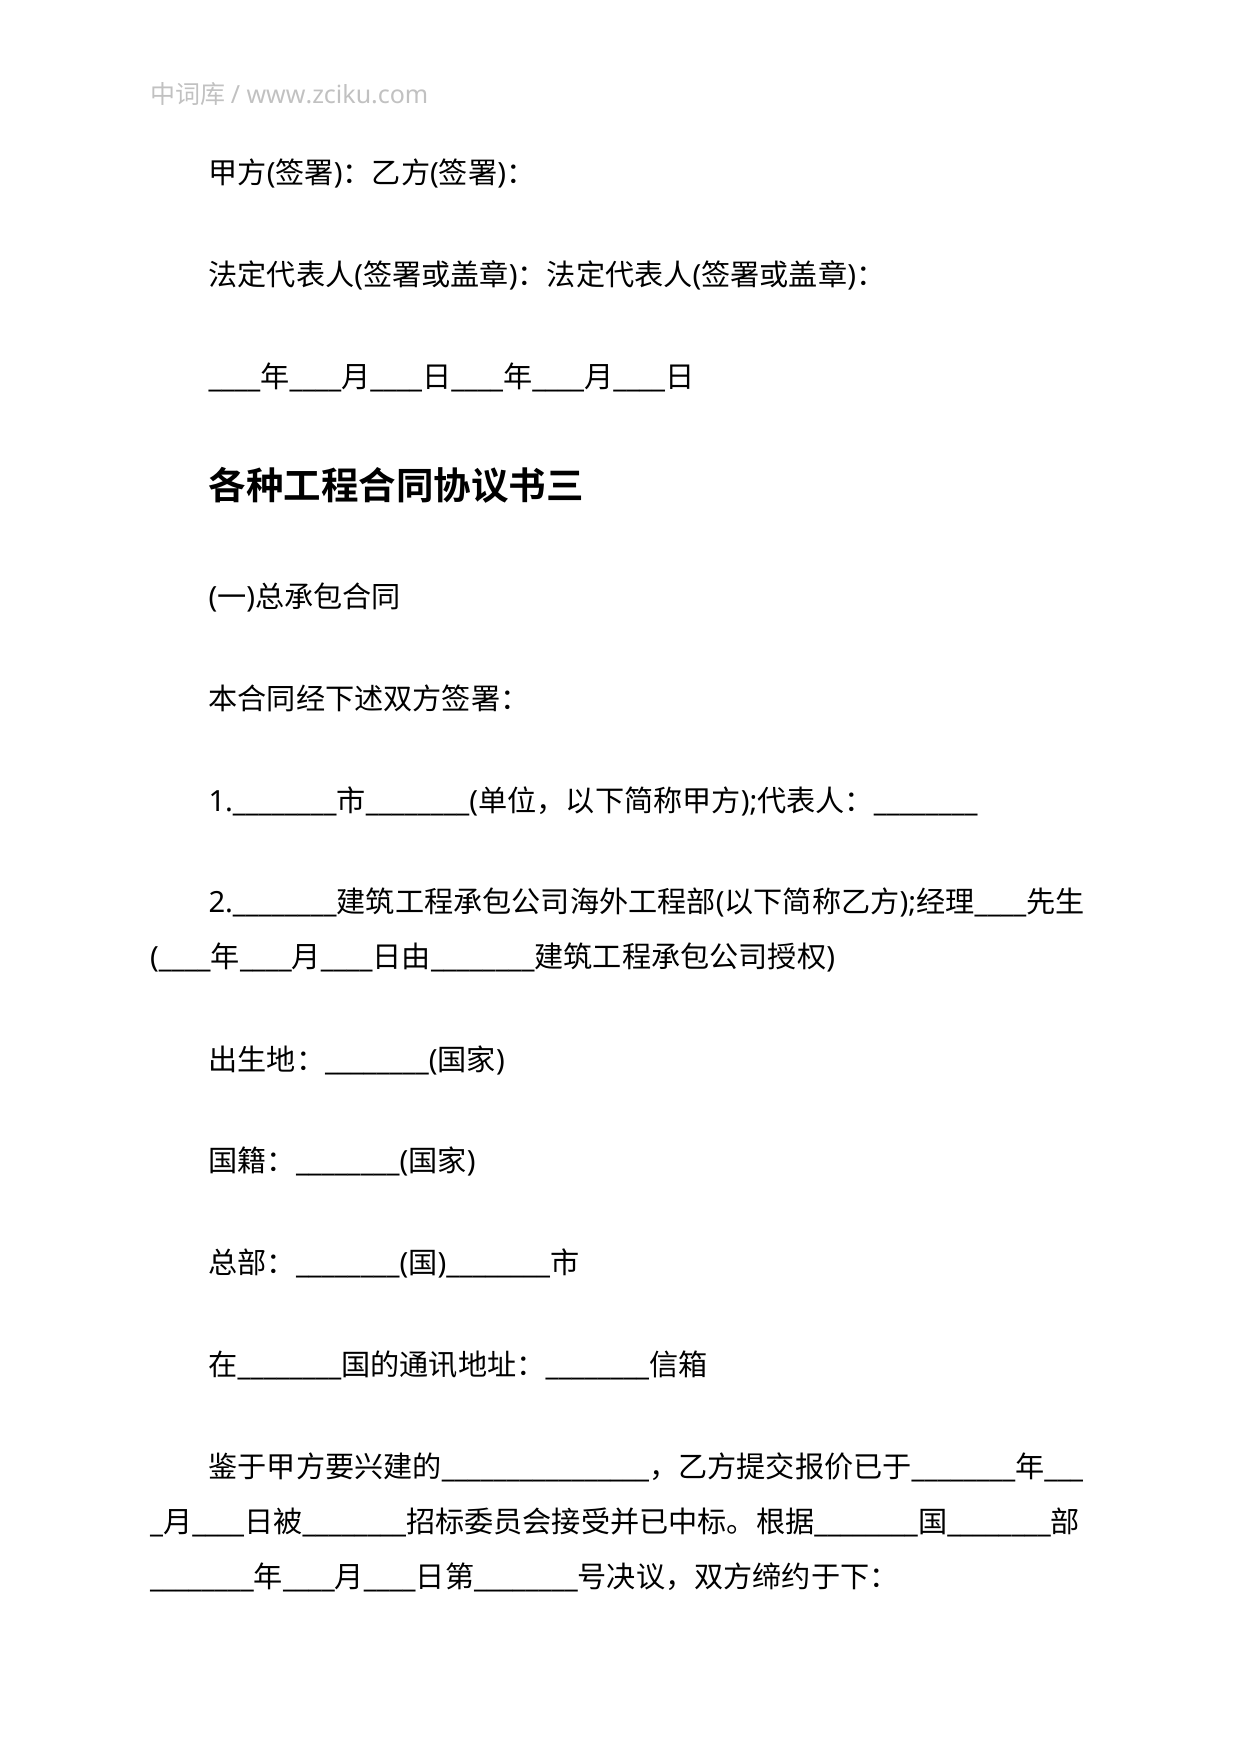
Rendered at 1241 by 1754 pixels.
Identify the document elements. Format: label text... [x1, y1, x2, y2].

text 法定代表人(签署或盖章)：法定代表人(签署或盖章)： [150, 252, 1090, 294]
text 鉴于甲方要兴建的________________，乙方提交报价已于________年____月____日被________招标委员会接受并已中标。根据________国________部________年____月____日第________号决议，双方缔约于下： [150, 1444, 1090, 1596]
text 出生地：________(国家) [150, 1036, 1090, 1078]
text 1.________市________(单位，以下简称甲方);代表人：________ [150, 777, 1090, 819]
text 甲方(签署)：乙方(签署)： [150, 150, 1090, 192]
text 本合同经下述双方签署： [150, 675, 1090, 718]
text 各种工程合同协议书三 [150, 456, 1090, 510]
text (一)总承包合同 [150, 573, 1090, 616]
text 总部：________(国)________市 [150, 1240, 1090, 1282]
text 在________国的通讯地址：________信箱 [150, 1342, 1090, 1384]
text 2.________建筑工程承包公司海外工程部(以下简称乙方);经理____先生(____年____月____日由________建筑工程承包公司授权) [150, 879, 1090, 976]
text ____年____月____日____年____月____日 [150, 354, 1090, 396]
text 国籍：________(国家) [150, 1138, 1090, 1180]
